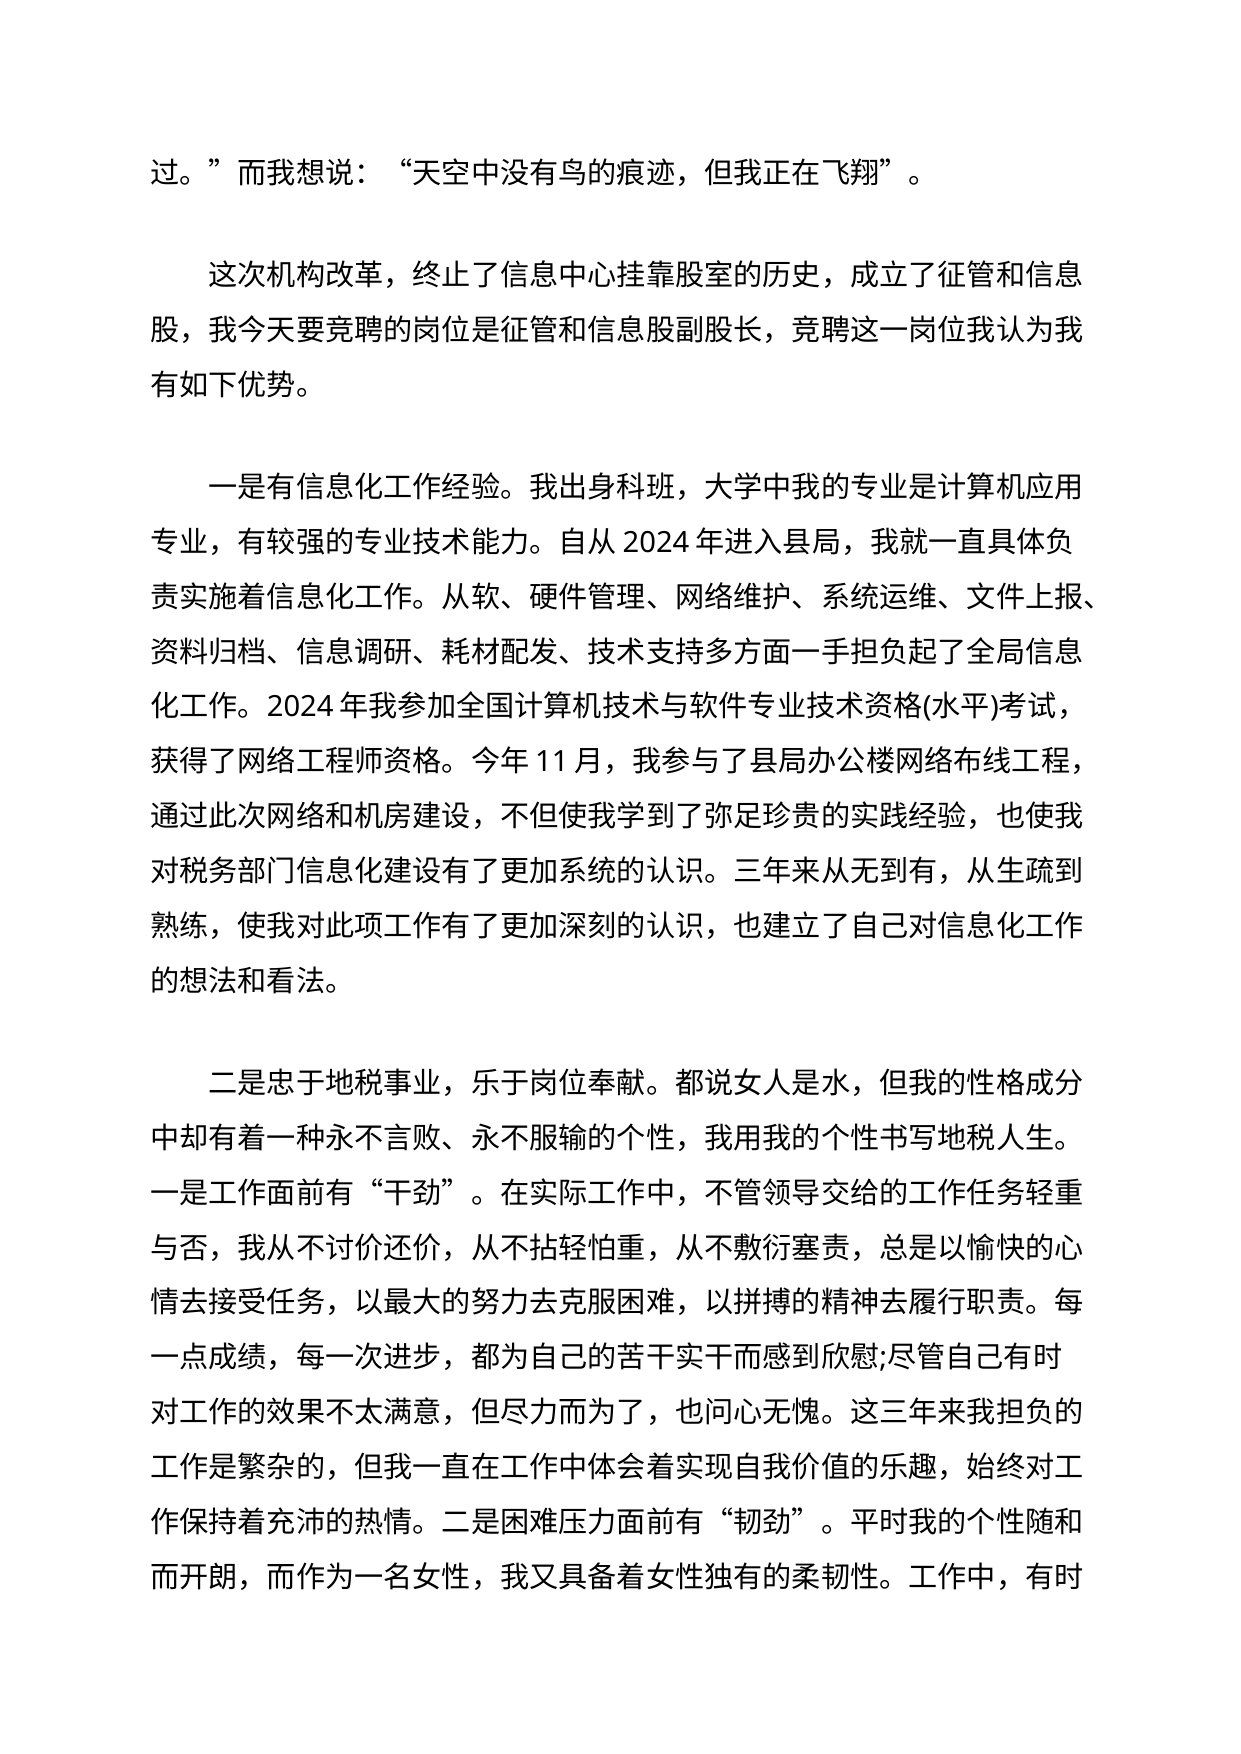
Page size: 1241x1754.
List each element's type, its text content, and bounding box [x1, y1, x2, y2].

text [150, 1059, 1090, 1596]
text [150, 150, 1090, 192]
text 一是有信息化工作经验。我出身科班，大学中我的专业是计算机应用专业，有较强的专业技术能力。自从2024年进入县局，我就一直具体负责实施着信息化工作。从软、硬件管理、网络维护、系统运维、文件上报、资料归档、信息调研、耗材配发、技术支持多方面一手担负起了全局信息化工作。2024年我参加全国计算机技术与软件专业技术资格(水平)考试，获得了网络工程师资格。今年11月，我参与了县局办公楼网络布线工程，通过此次网络和机房建设，不但使我学到了弥足珍贵的实践经验，也使我对税务部门信息化建设有了更加系统的认识。三年来从无到有，从生疏到熟练，使我对此项工作有了更加深刻的认识，也建立了自己对信息化工作的想法和看法。 [150, 463, 1090, 1000]
text 这次机构改革，终止了信息中心挂靠股室的历史，成立了征管和信息股，我今天要竞聘的岗位是征管和信息股副股长，竞聘这一岗位我认为我有如下优势。 [150, 252, 1090, 404]
